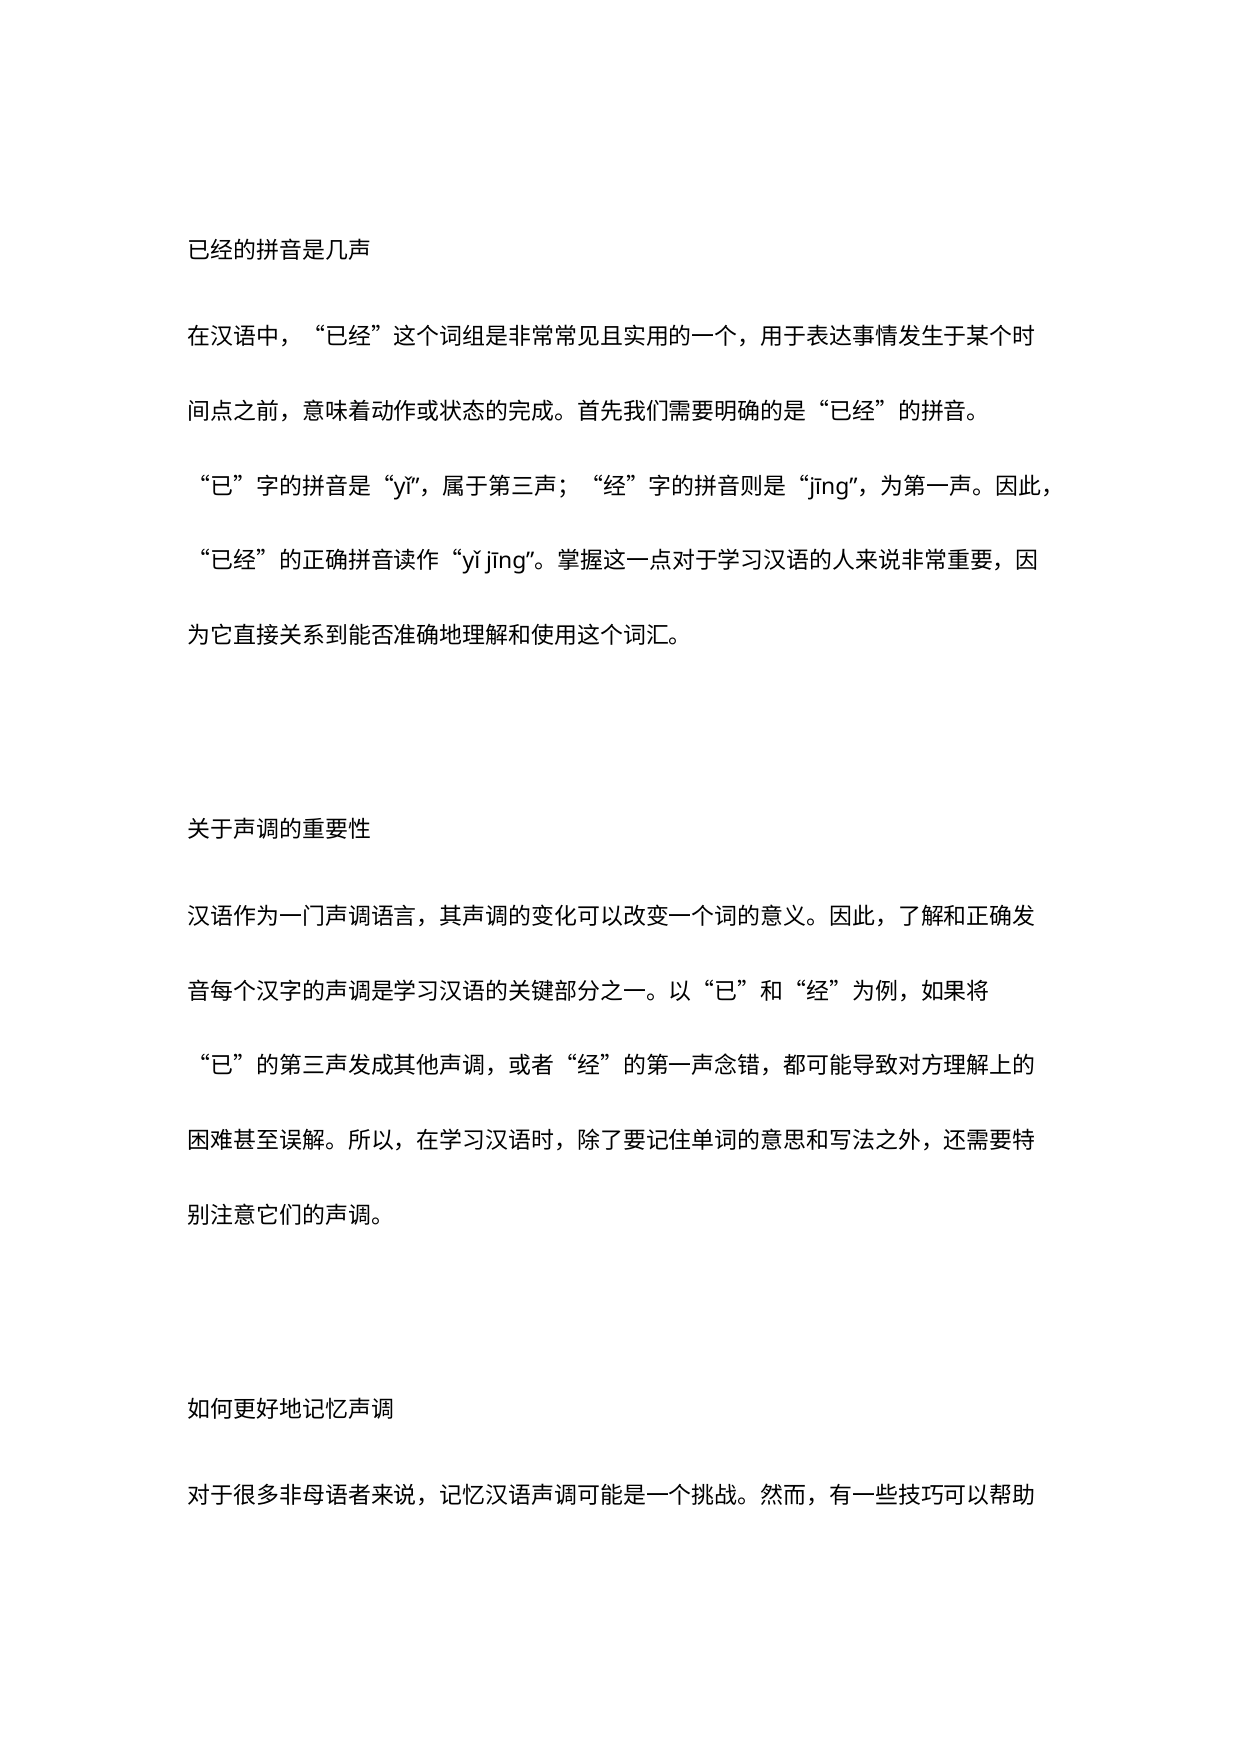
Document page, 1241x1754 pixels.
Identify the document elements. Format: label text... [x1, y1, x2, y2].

text 在汉语中，“已经”这个词组是非常常见且实用的一个，用于表达事情发生于某个时间点之前，意味着动作或状态的完成。首先我们需要明确的是“已经”的拼音。“已”字的拼音是“yǐ”，属于第三声；“经”字的拼音则是“jīng”，为第一声。因此，“已经”的正确拼音读作“yǐ jīng”。掌握这一点对于学习汉语的人来说非常重要，因为它直接关系到能否准确地理解和使用这个词汇。 [187, 302, 1053, 666]
text 汉语作为一门声调语言，其声调的变化可以改变一个词的意义。因此，了解和正确发音每个汉字的声调是学习汉语的关键部分之一。以“已”和“经”为例，如果将“已”的第三声发成其他声调，或者“经”的第一声念错，都可能导致对方理解上的困难甚至误解。所以，在学习汉语时，除了要记住单词的意思和写法之外，还需要特别注意它们的声调。 [187, 882, 1053, 1246]
text 关于声调的重要性 [187, 795, 1053, 860]
text 如何更好地记忆声调 [187, 1375, 1053, 1440]
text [187, 1462, 1053, 1527]
text 已经的拼音是几声 [187, 216, 1053, 281]
